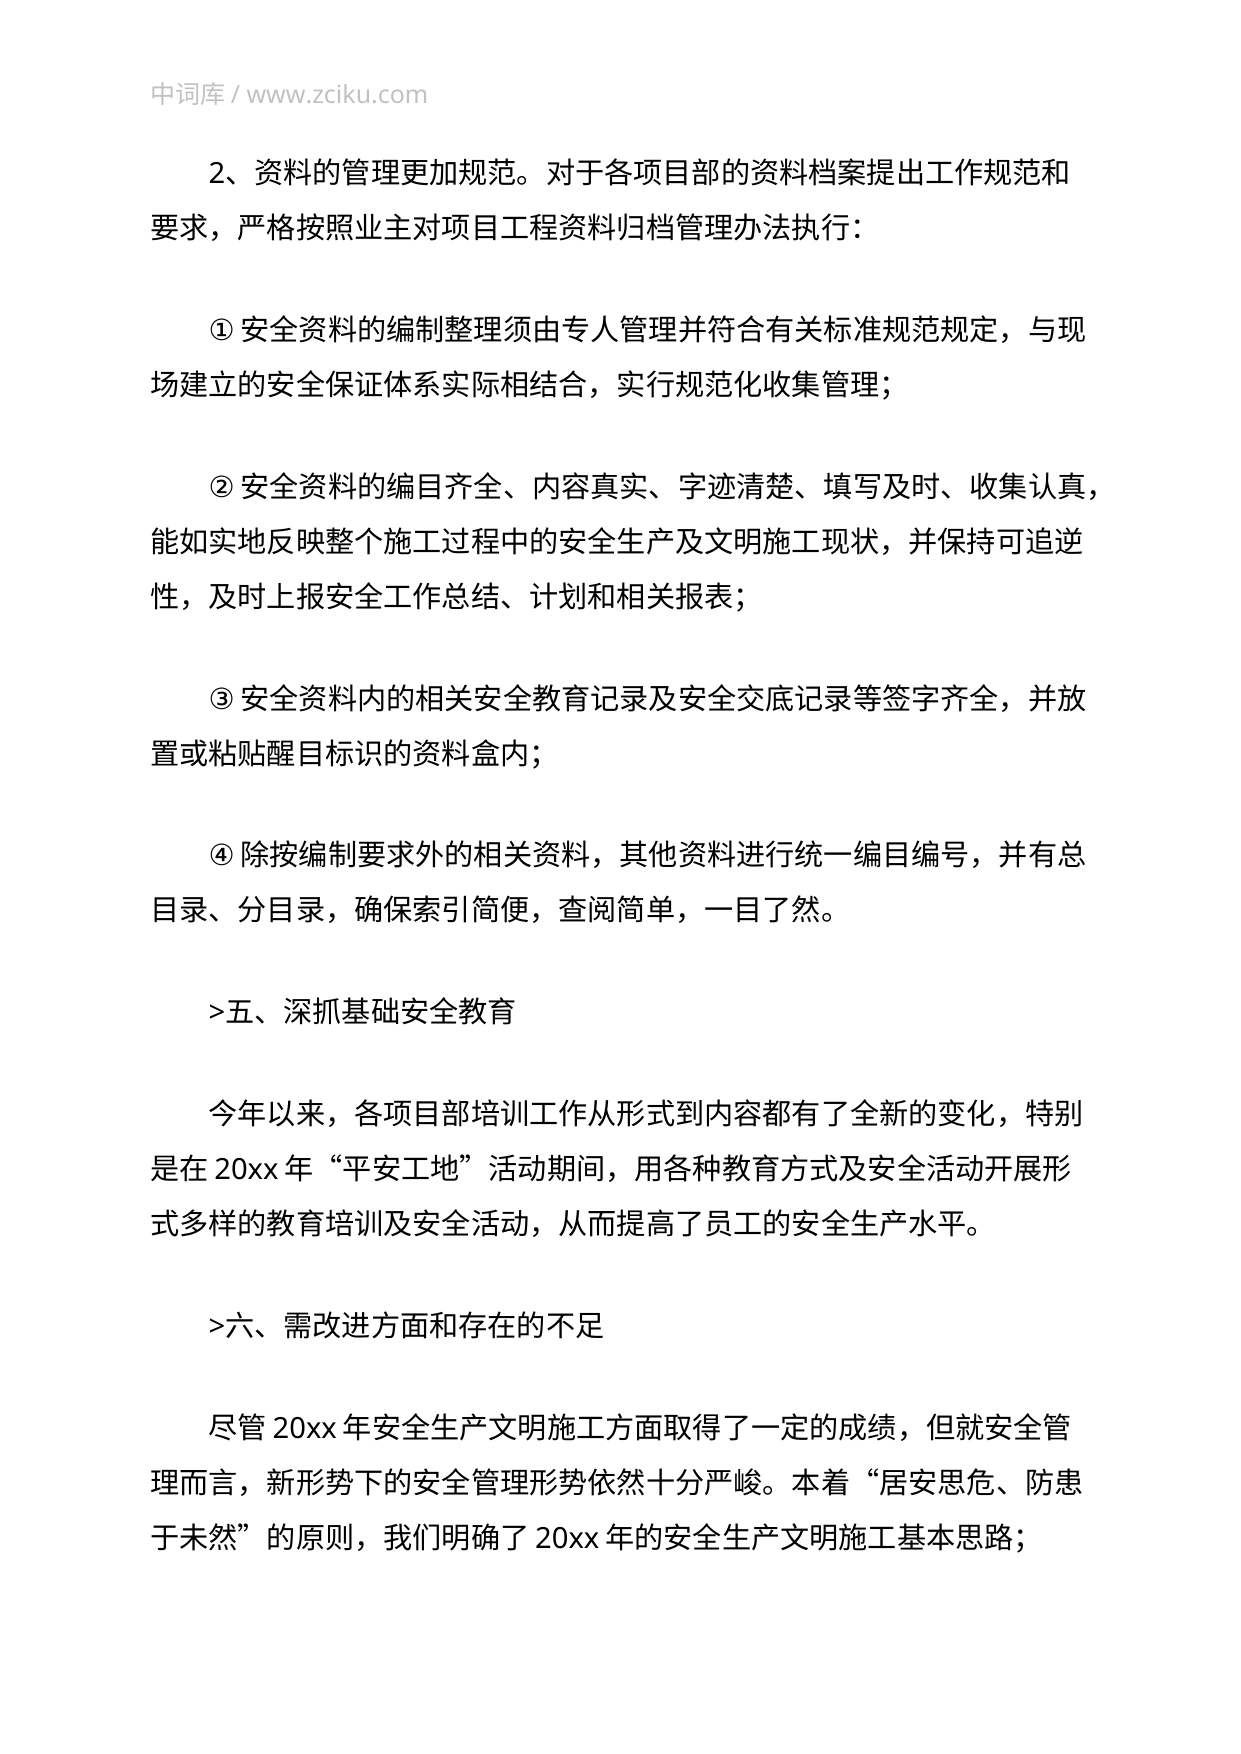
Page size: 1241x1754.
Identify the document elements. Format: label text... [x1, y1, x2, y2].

text >六、需改进方面和存在的不足 [150, 1302, 1090, 1345]
text >五、深抓基础安全教育 [150, 989, 1090, 1031]
text ④除按编制要求外的相关资料，其他资料进行统一编目编号，并有总目录、分目录，确保索引简便，查阅简单，一目了然。 [150, 832, 1090, 929]
text 2、资料的管理更加规范。对于各项目部的资料档案提出工作规范和要求，严格按照业主对项目工程资料归档管理办法执行： [150, 150, 1090, 247]
text ③安全资料内的相关安全教育记录及安全交底记录等签字齐全，并放置或粘贴醒目标识的资料盒内； [150, 675, 1090, 772]
text 今年以来，各项目部培训工作从形式到内容都有了全新的变化，特别是在20xx年“平安工地”活动期间，用各种教育方式及安全活动开展形式多样的教育培训及安全活动，从而提高了员工的安全生产水平。 [150, 1091, 1090, 1243]
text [150, 1404, 1090, 1557]
text ①安全资料的编制整理须由专人管理并符合有关标准规范规定，与现场建立的安全保证体系实际相结合，实行规范化收集管理； [150, 307, 1090, 404]
text ②安全资料的编目齐全、内容真实、字迹清楚、填写及时、收集认真，能如实地反映整个施工过程中的安全生产及文明施工现状，并保持可追逆性，及时上报安全工作总结、计划和相关报表； [150, 463, 1090, 616]
